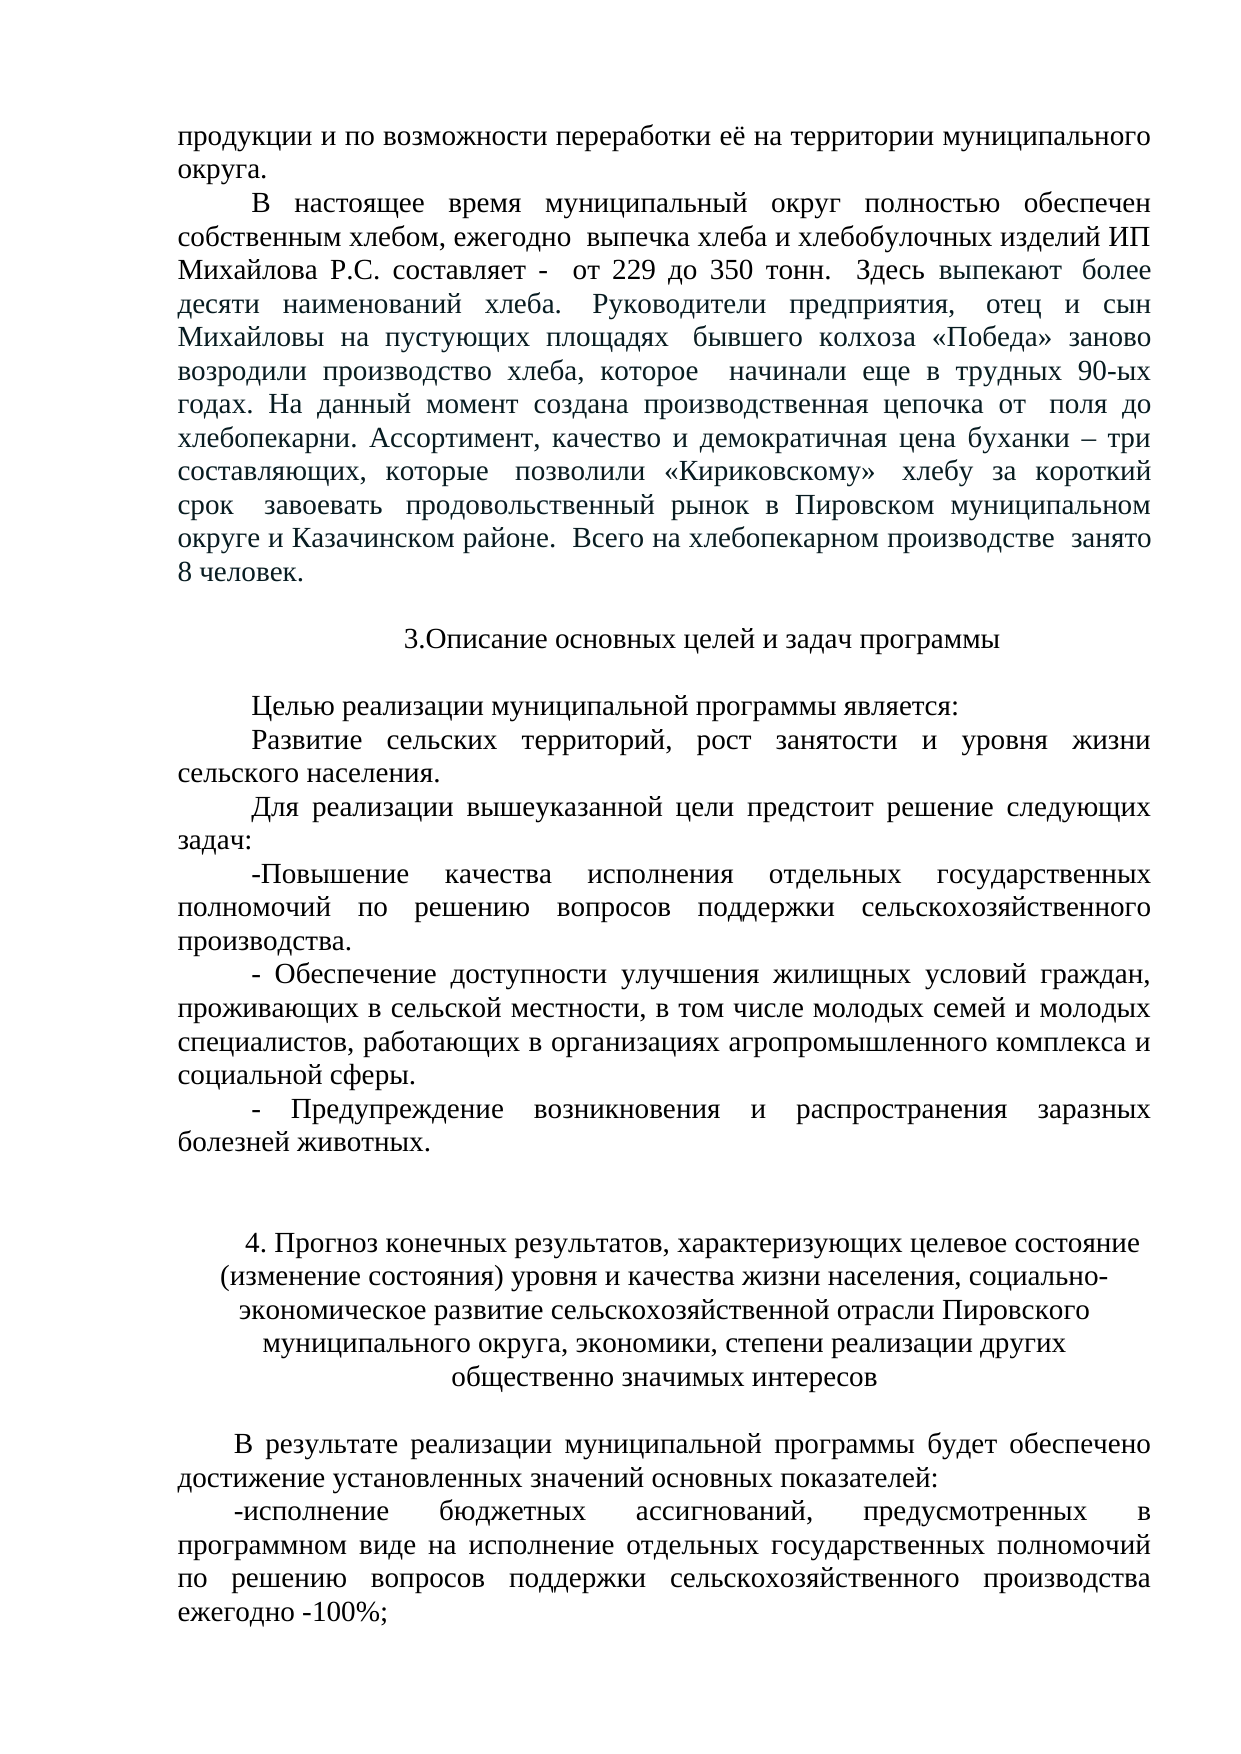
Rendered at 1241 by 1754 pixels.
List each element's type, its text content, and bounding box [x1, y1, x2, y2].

text Целью реализации муниципальной программы является: [177, 688, 1152, 722]
list 3.Описание основных целей и задач программы [252, 621, 1152, 655]
text - Предупреждение возникновения и распространения заразных болезней животных. [177, 1091, 1152, 1158]
text Для реализации вышеуказанной цели предстоит решение следующих задач: [177, 789, 1152, 856]
text - Обеспечение доступности улучшения жилищных условий граждан, проживающих в сельской местности, в том числе молодых семей и молодых специалистов, работающих в организациях агропромышленного комплекса и социальной сферы. [177, 957, 1152, 1091]
text 4. Прогноз конечных результатов, характеризующих целевое состояние (изменение состояния) уровня и качества жизни населения, социально-экономическое развитие сельскохозяйственной отрасли Пировского муниципального округа, экономики, степени реализации других общественно значимых интересов [177, 1225, 1152, 1393]
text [177, 118, 1152, 185]
text Развитие сельских территорий, рост занятости и уровня жизни сельского населения. [177, 722, 1152, 789]
text -исполнение бюджетных ассигнований, предусмотренных в программном виде на исполнение отдельных государственных полномочий по решению вопросов поддержки сельскохозяйственного производства ежегодно -100%; [177, 1493, 1152, 1627]
text В результате реализации муниципальной программы будет обеспечено достижение установленных значений основных показателей: [177, 1426, 1152, 1493]
text В настоящее время муниципальный округ полностью обеспечен собственным хлебом, ежегодно выпечка хлеба и хлебобулочных изделий ИП Михайлова Р.С. составляет - от 229 до 350 тонн. Здесь выпекают более десяти наименований хлеба. Руководители предприятия, отец и сын Михайловы на пустующих площадях бывшего колхоза «Победа» заново возродили производство хлеба, которое начинали еще в трудных 90-ых годах. На данный момент создана производственная цепочка от поля до хлебопекарни. Ассортимент, качество и демократичная цена буханки – три составляющих, которые позволили «Кириковскому» хлебу за короткий срок завоевать продовольственный рынок в Пировском муниципальном округе и Казачинском районе. Всего на хлебопекарном производстве занято 8 человек. [177, 185, 1152, 588]
text -Повышение качества исполнения отдельных государственных полномочий по решению вопросов поддержки сельскохозяйственного производства. [177, 856, 1152, 957]
